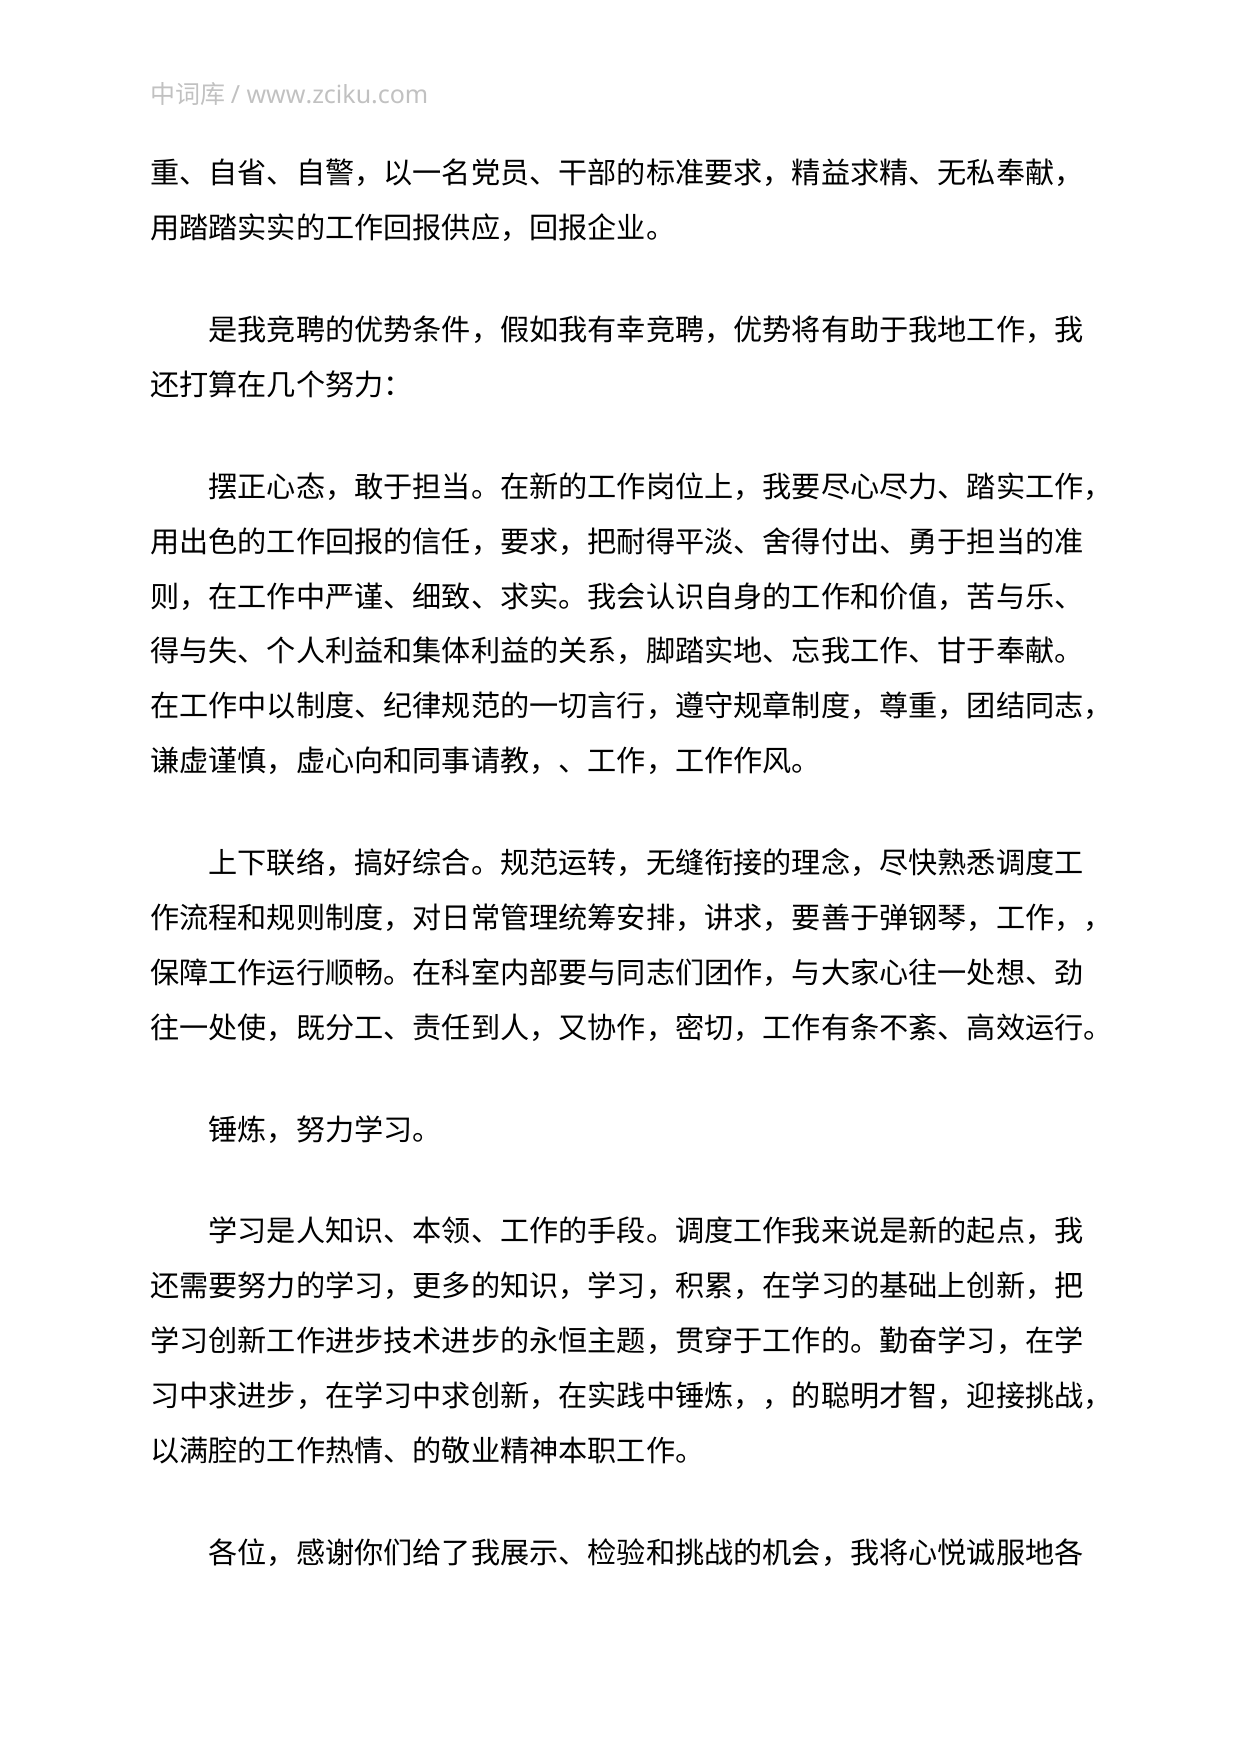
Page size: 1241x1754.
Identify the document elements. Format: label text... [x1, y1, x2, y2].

text 锤炼，努力学习。 [150, 1106, 1090, 1148]
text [150, 150, 1090, 247]
text 上下联络，搞好综合。规范运转，无缝衔接的理念，尽快熟悉调度工作流程和规则制度，对日常管理统筹安排，讲求，要善于弹钢琴，工作，，保障工作运行顺畅。在科室内部要与同志们团作，与大家心往一处想、劲往一处使，既分工、责任到人，又协作，密切，工作有条不紊、高效运行。 [150, 839, 1090, 1047]
text 是我竞聘的优势条件，假如我有幸竞聘，优势将有助于我地工作，我还打算在几个努力： [150, 307, 1090, 404]
text 摆正心态，敢于担当。在新的工作岗位上，我要尽心尽力、踏实工作，用出色的工作回报的信任，要求，把耐得平淡、舍得付出、勇于担当的准则，在工作中严谨、细致、求实。我会认识自身的工作和价值，苦与乐、得与失、个人利益和集体利益的关系，脚踏实地、忘我工作、甘于奉献。在工作中以制度、纪律规范的一切言行，遵守规章制度，尊重，团结同志，谦虚谨慎，虚心向和同事请教，、工作，工作作风。 [150, 463, 1090, 780]
text 学习是人知识、本领、工作的手段。调度工作我来说是新的起点，我还需要努力的学习，更多的知识，学习，积累，在学习的基础上创新，把学习创新工作进步技术进步的永恒主题，贯穿于工作的。勤奋学习，在学习中求进步，在学习中求创新，在实践中锤炼，，的聪明才智，迎接挑战，以满腔的工作热情、的敬业精神本职工作。 [150, 1208, 1090, 1470]
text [150, 1529, 1090, 1571]
